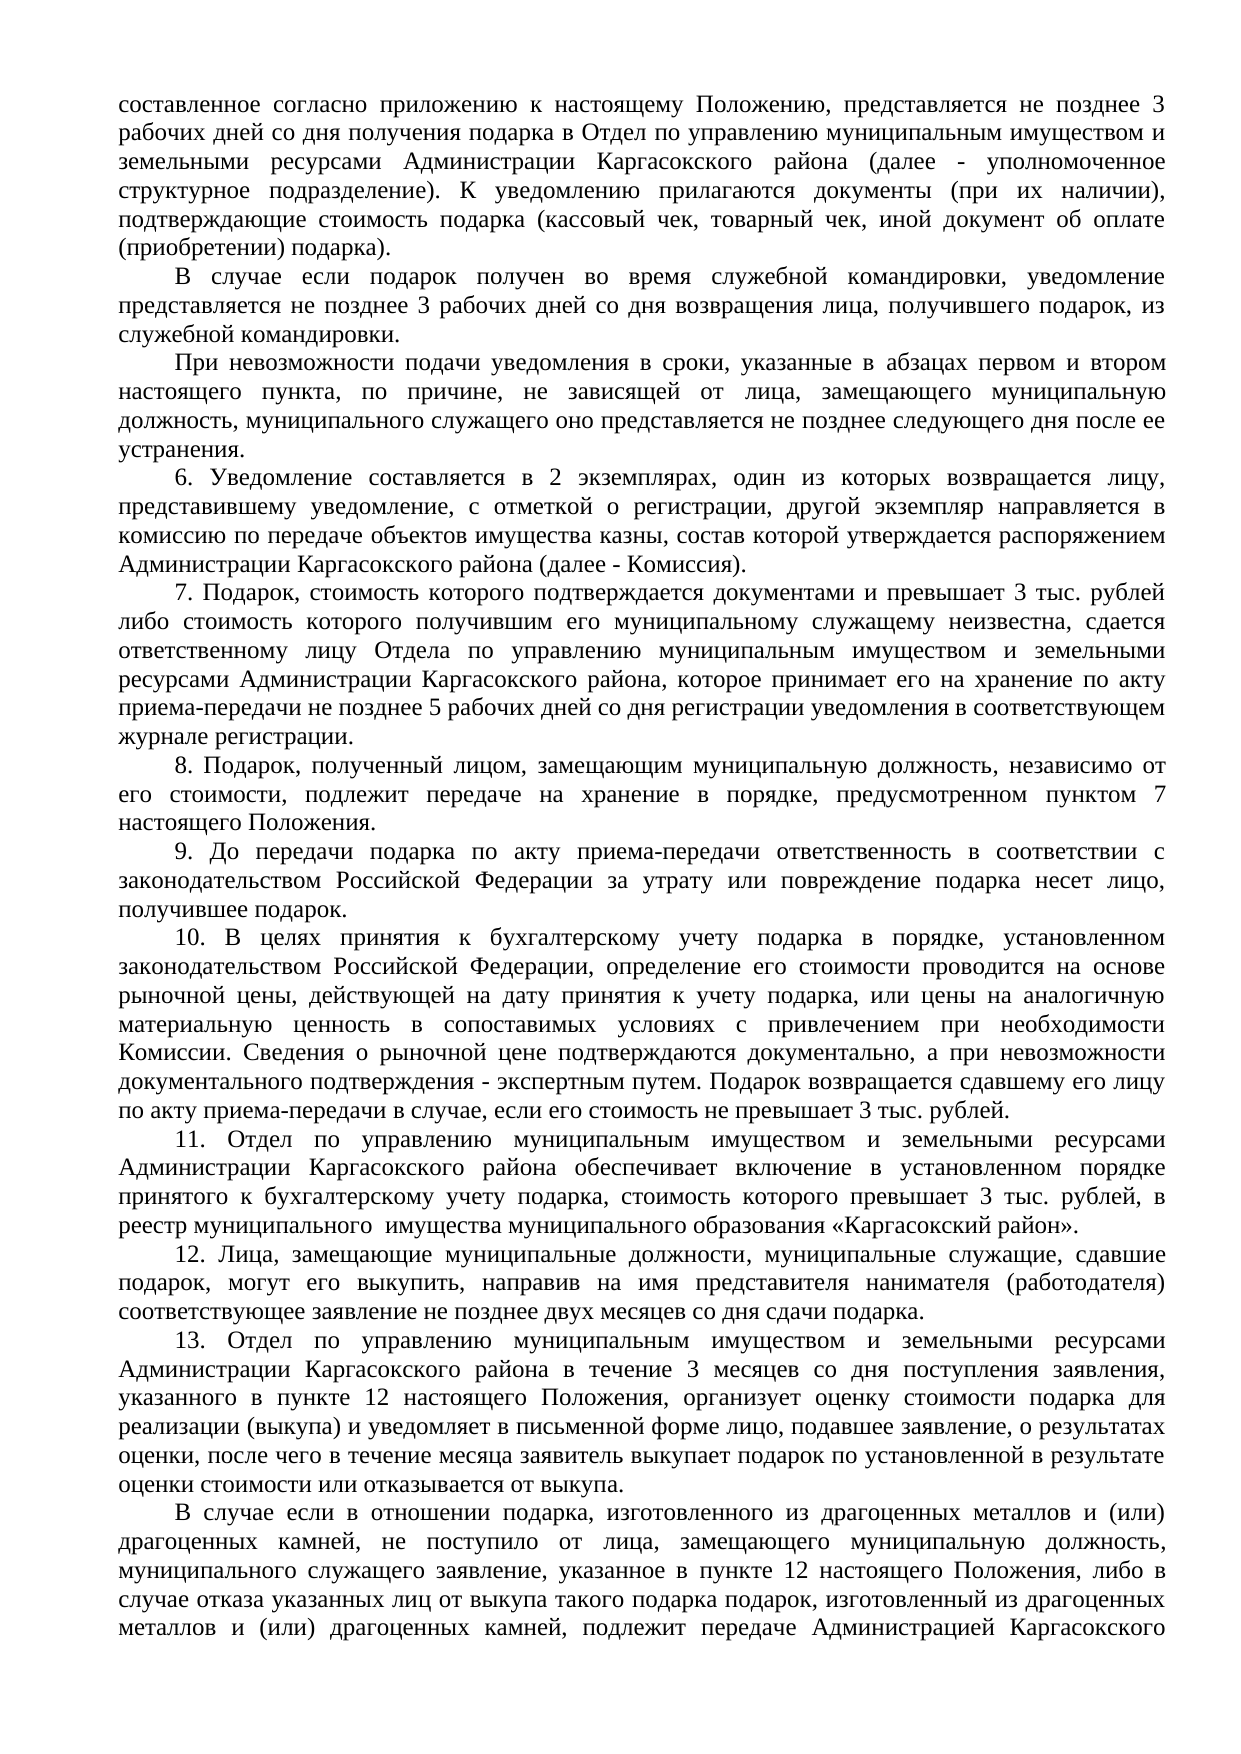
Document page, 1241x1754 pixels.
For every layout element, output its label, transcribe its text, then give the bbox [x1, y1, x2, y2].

text В случае если подарок получен во время служебной командировки, уведомление представляется не позднее 3 рабочих дней со дня возвращения лица, получившего подарок, из служебной командировки. [118, 261, 1166, 347]
text При невозможности подачи уведомления в сроки, указанные в абзацах первом и втором настоящего пункта, по причине, не зависящей от лица, замещающего муниципальную должность, муниципального служащего оно представляется не позднее следующего дня после ее устранения. [118, 347, 1166, 462]
text 7. Подарок, стоимость которого подтверждается документами и превышает 3 тыс. рублей либо стоимость которого получившим его муниципальному служащему неизвестна, сдается ответственному лицу Отдела по управлению муниципальным имуществом и земельными ресурсами Администрации Каргасокского района, которое принимает его на хранение по акту приема-передачи не позднее 5 рабочих дней со дня регистрации уведомления в соответствующем журнале регистрации. [118, 577, 1166, 750]
text 10. В целях принятия к бухгалтерскому учету подарка в порядке, установленном законодательством Российской Федерации, определение его стоимости проводится на основе рыночной цены, действующей на дату принятия к учету подарка, или цены на аналогичную материальную ценность в сопоставимых условиях с привлечением при необходимости Комиссии. Сведения о рыночной цене подтверждаются документально, а при невозможности документального подтверждения - экспертным путем. Подарок возвращается сдавшему его лицу по акту приема-передачи в случае, если его стоимость не превышает 3 тыс. рублей. [118, 922, 1166, 1124]
text 11. Отдел по управлению муниципальным имуществом и земельными ресурсами Администрации Каргасокского района обеспечивает включение в установленном порядке принятого к бухгалтерскому учету подарка, стоимость которого превышает 3 тыс. рублей, в реестр муниципального имущества муниципального образования «Каргасокский район». [118, 1124, 1166, 1239]
text 6. Уведомление составляется в 2 экземплярах, один из которых возвращается лицу, представившему уведомление, с отметкой о регистрации, другой экземпляр направляется в комиссию по передаче объектов имущества казны, состав которой утверждается распоряжением Администрации Каргасокского района (далее - Комиссия). [118, 462, 1166, 577]
text 13. Отдел по управлению муниципальным имуществом и земельными ресурсами Администрации Каргасокского района в течение 3 месяцев со дня поступления заявления, указанного в пункте 12 настоящего Положения, организует оценку стоимости подарка для реализации (выкупа) и уведомляет в письменной форме лицо, подавшее заявление, о результатах оценки, после чего в течение месяца заявитель выкупает подарок по установленной в результате оценки стоимости или отказывается от выкупа. [118, 1325, 1166, 1497]
text 12. Лица, замещающие муниципальные должности, муниципальные служащие, сдавшие подарок, могут его выкупить, направив на имя представителя нанимателя (работодателя) соответствующее заявление не позднее двух месяцев со дня сдачи подарка. [118, 1239, 1166, 1325]
text 8. Подарок, полученный лицом, замещающим муниципальную должность, независимо от его стоимости, подлежит передаче на хранение в порядке, предусмотренном пунктом 7 настоящего Положения. [118, 750, 1166, 836]
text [118, 1497, 1166, 1641]
text 9. До передачи подарка по акту приема-передачи ответственность в соответствии с законодательством Российской Федерации за утрату или повреждение подарка несет лицо, получившее подарок. [118, 836, 1166, 922]
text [118, 89, 1166, 261]
